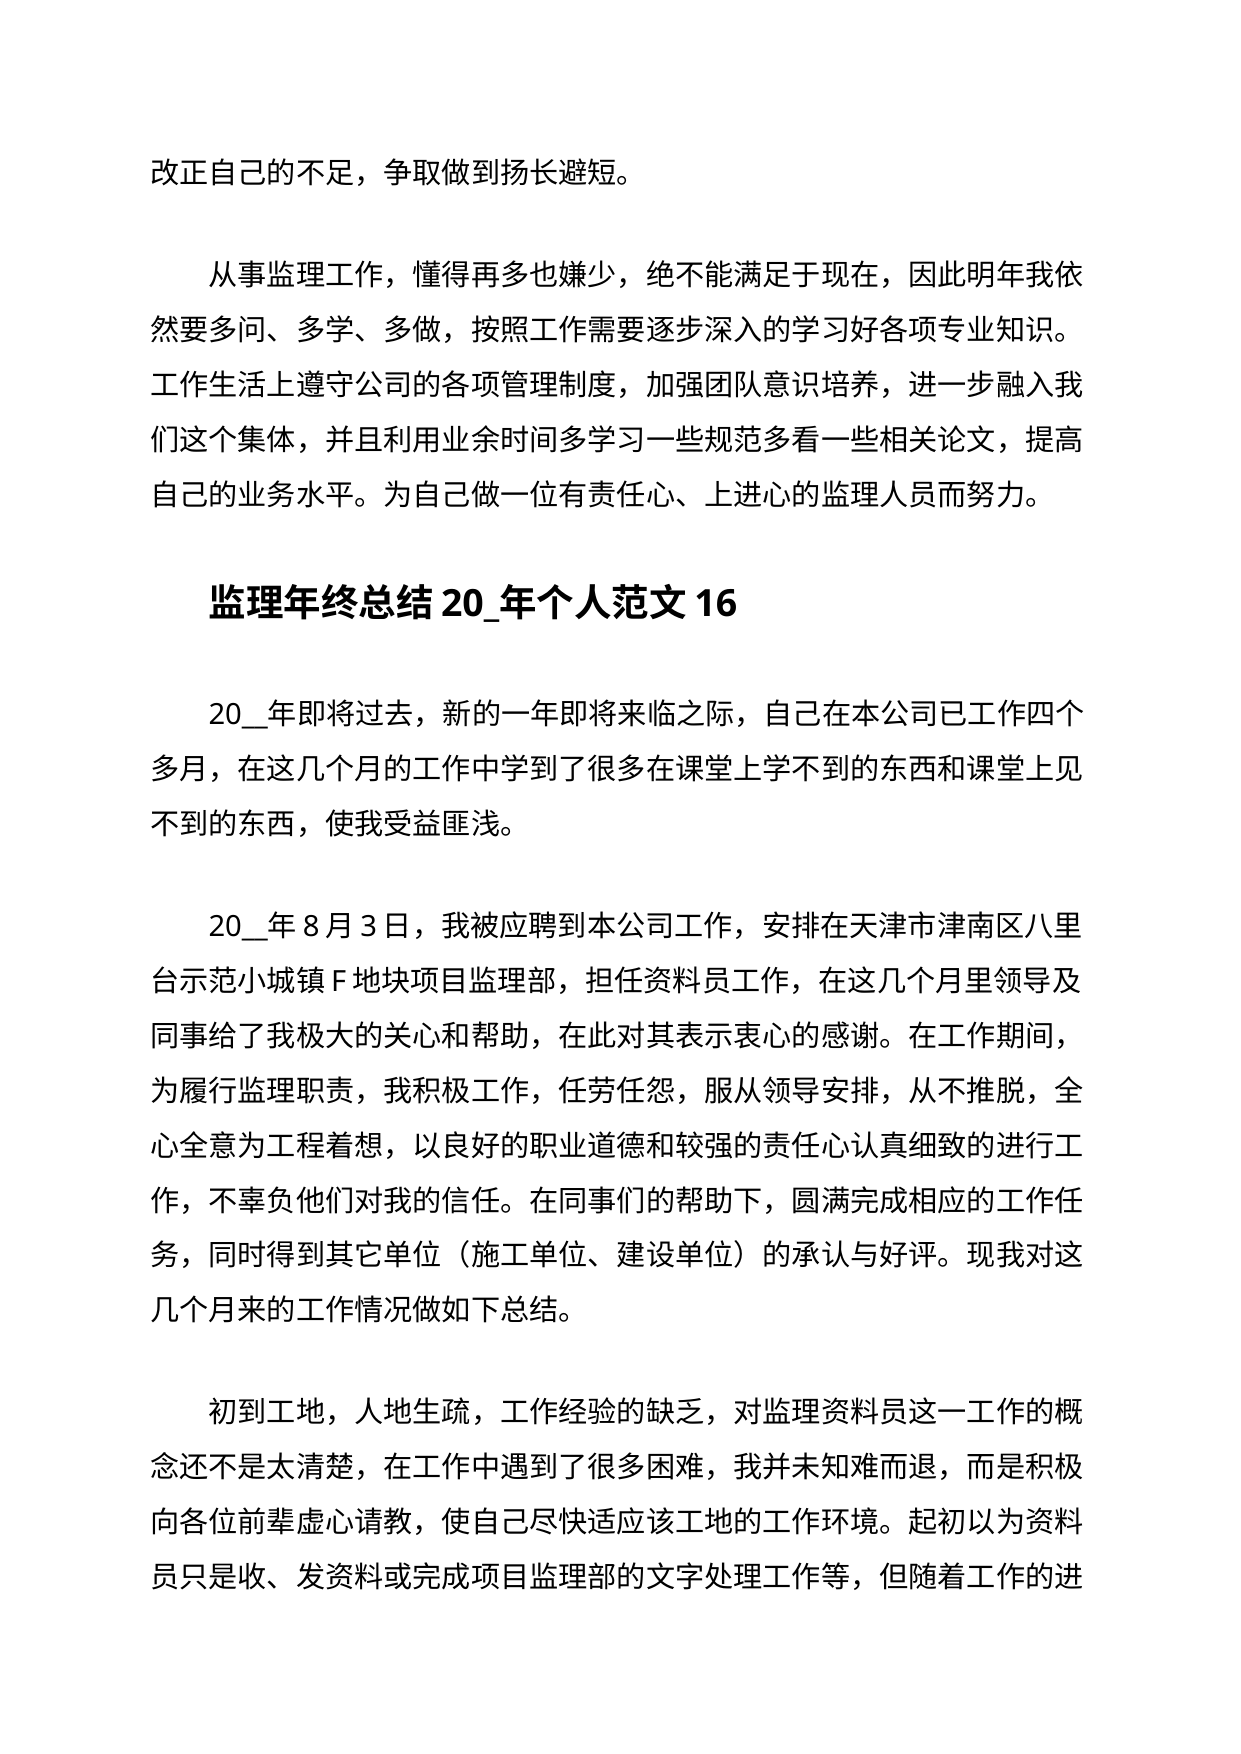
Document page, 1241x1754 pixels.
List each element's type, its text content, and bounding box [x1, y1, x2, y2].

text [150, 1389, 1090, 1596]
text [150, 150, 1090, 192]
text 监理年终总结20_年个人范文16 [150, 573, 1090, 628]
text 从事监理工作，懂得再多也嫌少，绝不能满足于现在，因此明年我依然要多问、多学、多做，按照工作需要逐步深入的学习好各项专业知识。工作生活上遵守公司的各项管理制度，加强团队意识培养，进一步融入我们这个集体，并且利用业余时间多学习一些规范多看一些相关论文，提高自己的业务水平。为自己做一位有责任心、上进心的监理人员而努力。 [150, 252, 1090, 514]
text 20__年8月3日，我被应聘到本公司工作，安排在天津市津南区八里台示范小城镇F地块项目监理部，担任资料员工作，在这几个月里领导及同事给了我极大的关心和帮助，在此对其表示衷心的感谢。在工作期间，为履行监理职责，我积极工作，任劳任怨，服从领导安排，从不推脱，全心全意为工程着想，以良好的职业道德和较强的责任心认真细致的进行工作，不辜负他们对我的信任。在同事们的帮助下，圆满完成相应的工作任务，同时得到其它单位（施工单位、建设单位）的承认与好评。现我对这几个月来的工作情况做如下总结。 [150, 902, 1090, 1329]
text 20__年即将过去，新的一年即将来临之际，自己在本公司已工作四个多月，在这几个月的工作中学到了很多在课堂上学不到的东西和课堂上见不到的东西，使我受益匪浅。 [150, 691, 1090, 843]
